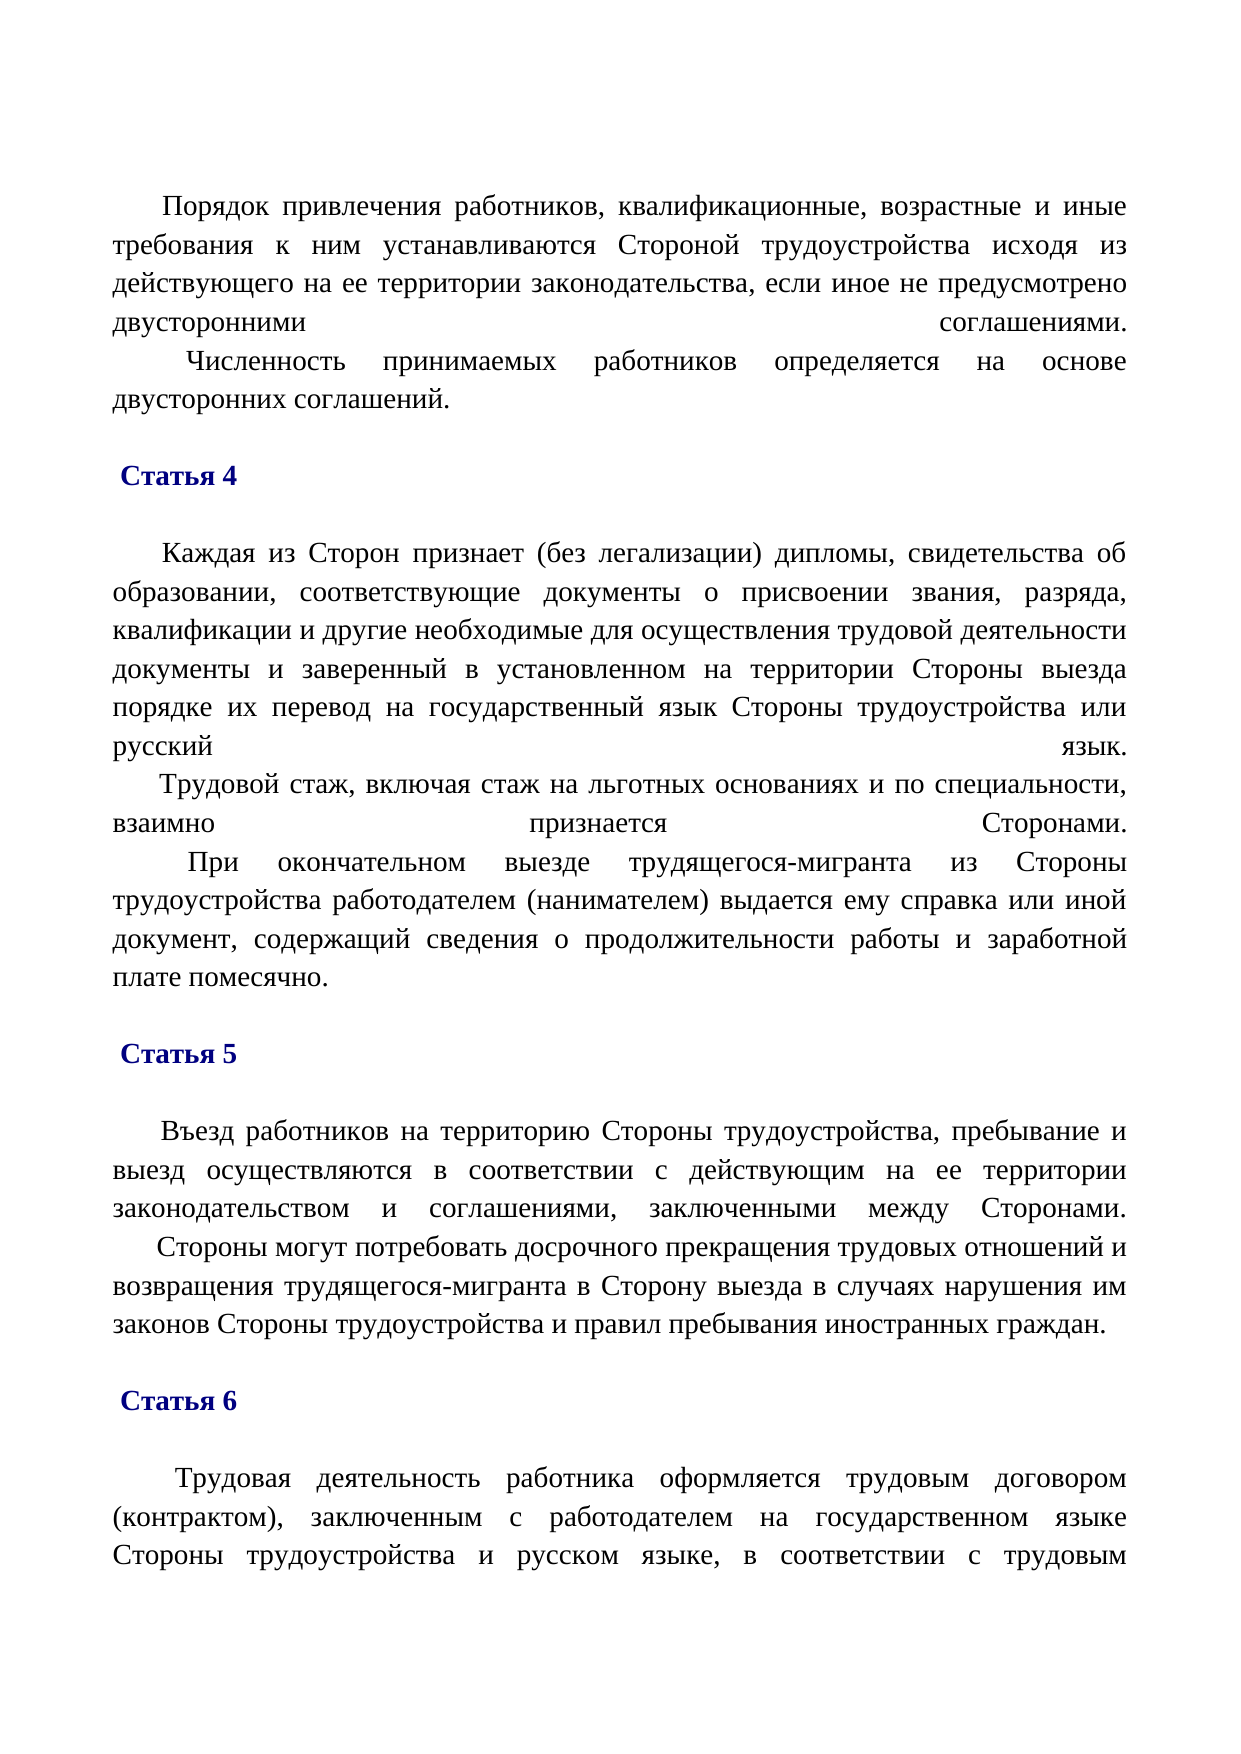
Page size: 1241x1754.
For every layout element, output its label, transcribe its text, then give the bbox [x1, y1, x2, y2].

text Каждая из Сторон признает (без легализации) дипломы, свидетельства об образовании, соответствующие документы о присвоении звания, разряда, квалификации и другие необходимые для осуществления трудовой деятельности документы и заверенный в установленном на территории Стороны выезда порядке их перевод на государственный язык Стороны трудоустройства или русский язык. Трудовой стаж, включая стаж на льготных основаниях и по специальности, взаимно признается Сторонами. При окончательном выезде трудящегося-мигранта из Стороны трудоустройства работодателем (нанимателем) выдается ему справка или иной документ, содержащий сведения о продолжительности работы и заработной плате помесячно. [112, 535, 1128, 993]
text Статья 6 [112, 1383, 1128, 1417]
text Порядок привлечения работников, квалификационные, возрастные и иные требования к ним устанавливаются Стороной трудоустройства исходя из действующего на ее территории законодательства, если иное не предусмотрено двусторонними соглашениями. Численность принимаемых работников определяется на основе двусторонних соглашений. [112, 188, 1128, 415]
text Статья 4 [112, 458, 1128, 492]
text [112, 1460, 1128, 1571]
text Въезд работников на территорию Стороны трудоустройства, пребывание и выезд осуществляются в соответствии с действующим на ее территории законодательством и соглашениями, заключенными между Сторонами. Стороны могут потребовать досрочного прекращения трудовых отношений и возвращения трудящегося-мигранта в Сторону выезда в случаях нарушения им законов Стороны трудоустройства и правил пребывания иностранных граждан. [112, 1113, 1128, 1340]
text Статья 5 [112, 1036, 1128, 1070]
